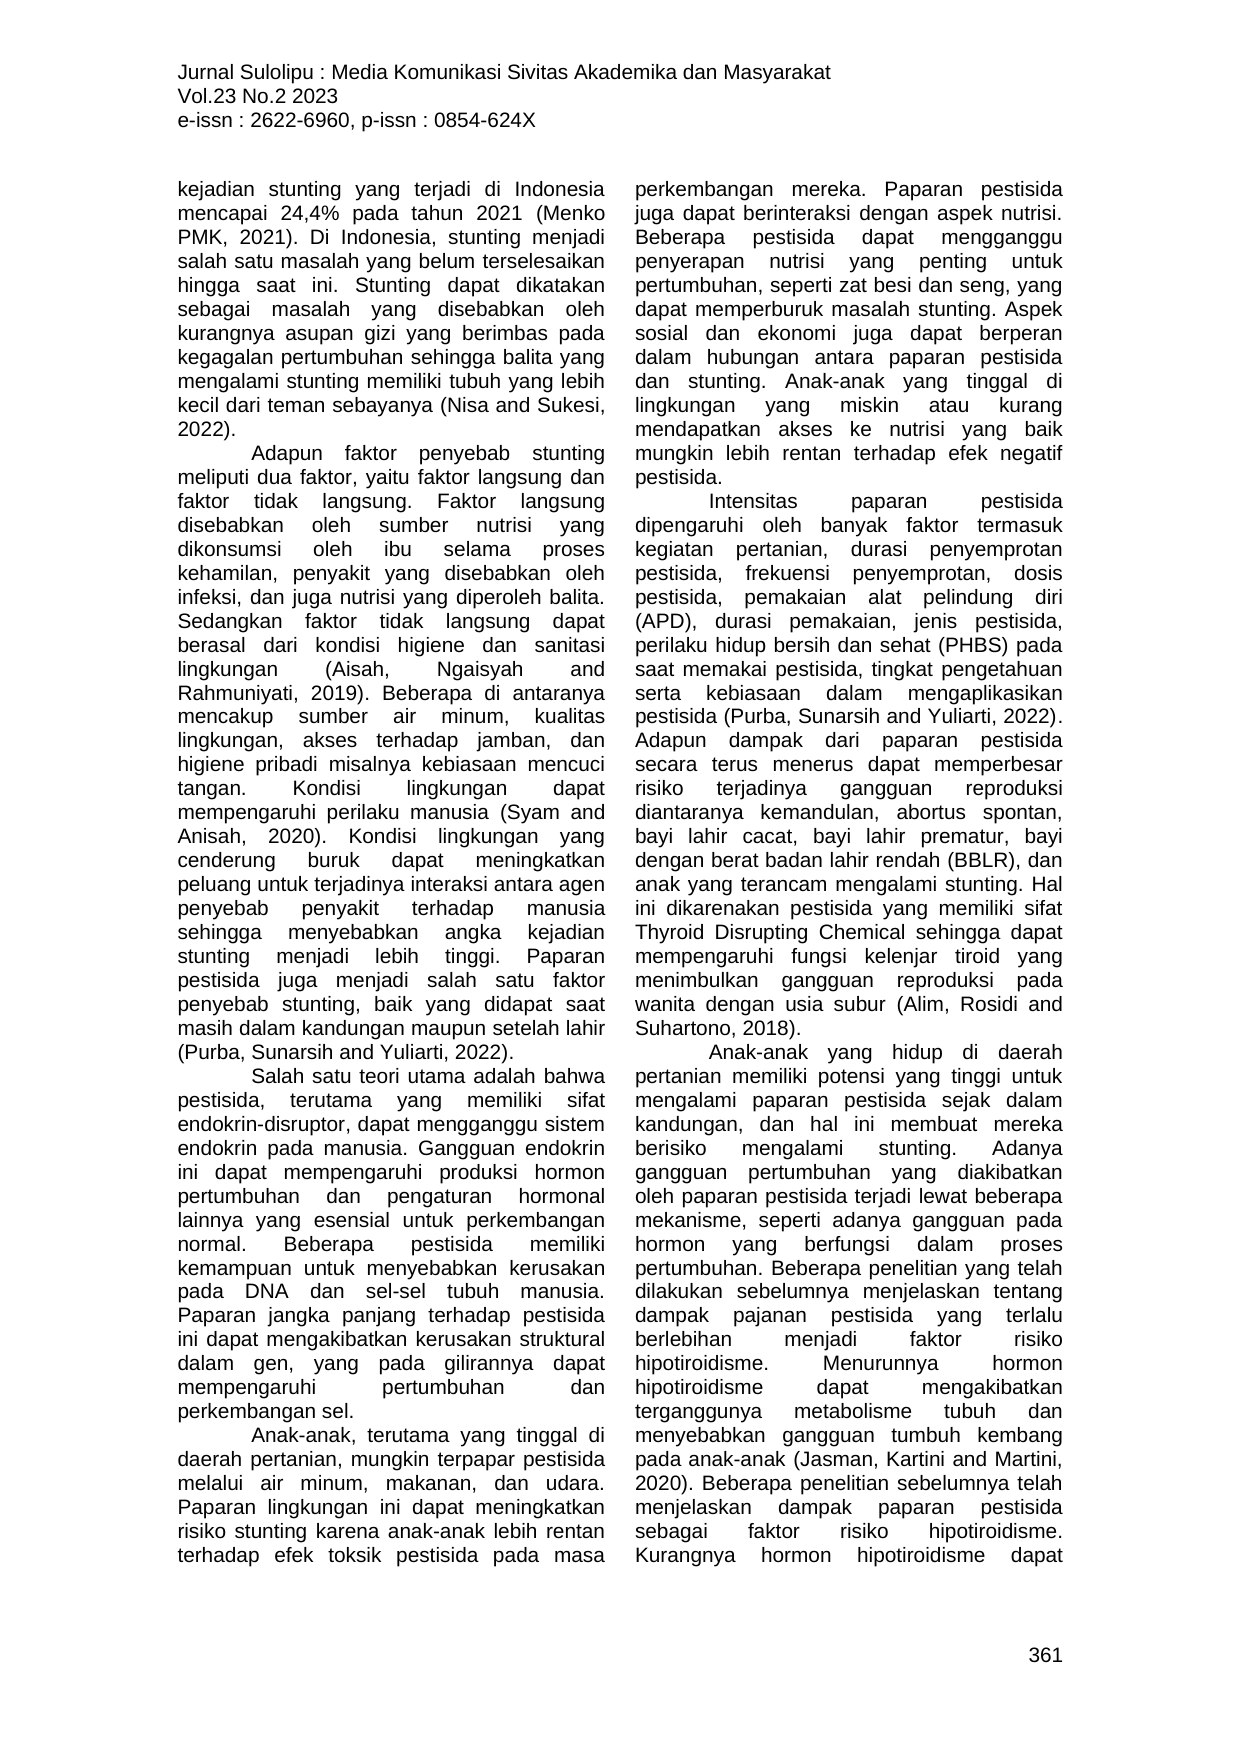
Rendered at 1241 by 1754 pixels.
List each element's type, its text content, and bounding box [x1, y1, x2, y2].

text Anak-anak, terutama yang tinggal di daerah pertanian, mungkin terpapar pestisida melalui air minum, makanan, dan udara. Paparan lingkungan ini dapat meningkatkan risiko stunting karena anak-anak lebih rentan terhadap efek toksik pestisida pada masa perkembangan mereka. Paparan pestisida juga dapat berinteraksi dengan aspek nutrisi. Beberapa pestisida dapat mengganggu penyerapan nutrisi yang penting untuk pertumbuhan, seperti zat besi dan seng, yang dapat memperburuk masalah stunting. Aspek sosial dan ekonomi juga dapat berperan dalam hubungan antara paparan pestisida dan stunting. Anak-anak yang tinggal di lingkungan yang miskin atau kurang mendapatkan akses ke nutrisi yang baik mungkin lebih rentan terhadap efek negatif pestisida. [635, 177, 1063, 489]
text Adapun faktor penyebab stunting meliputi dua faktor, yaitu faktor langsung dan faktor tidak langsung. Faktor langsung disebabkan oleh sumber nutrisi yang dikonsumsi oleh ibu selama proses kehamilan, penyakit yang disebabkan oleh infeksi, dan juga nutrisi yang diperoleh balita. Sedangkan faktor tidak langsung dapat berasal dari kondisi higiene dan sanitasi lingkungan (Aisah, Ngaisyah and Rahmuniyati, 2019). Beberapa di antaranya mencakup sumber air minum, kualitas lingkungan, akses terhadap jamban, dan higiene pribadi misalnya kebiasaan mencuci tangan. Kondisi lingkungan dapat mempengaruhi perilaku manusia (Syam and Anisah, 2020). Kondisi lingkungan yang cenderung buruk dapat meningkatkan peluang untuk terjadinya interaksi antara agen penyebab penyakit terhadap manusia sehingga menyebabkan angka kejadian stunting menjadi lebih tinggi. Paparan pestisida juga menjadi salah satu faktor penyebab stunting, baik yang didapat saat masih dalam kandungan maupun setelah lahir (Purba, Sunarsih and Yuliarti, 2022). [177, 441, 605, 1064]
text Anak-anak, terutama yang tinggal di daerah pertanian, mungkin terpapar pestisida melalui air minum, makanan, dan udara. Paparan lingkungan ini dapat meningkatkan risiko stunting karena anak-anak lebih rentan terhadap efek toksik pestisida pada masa perkembangan mereka. Paparan pestisida juga dapat berinteraksi dengan aspek nutrisi. Beberapa pestisida dapat mengganggu penyerapan nutrisi yang penting untuk pertumbuhan, seperti zat besi dan seng, yang dapat memperburuk masalah stunting. Aspek sosial dan ekonomi juga dapat berperan dalam hubungan antara paparan pestisida dan stunting. Anak-anak yang tinggal di lingkungan yang miskin atau kurang mendapatkan akses ke nutrisi yang baik mungkin lebih rentan terhadap efek negatif pestisida. [177, 1423, 605, 1567]
text Intensitas paparan pestisida dipengaruhi oleh banyak faktor termasuk kegiatan pertanian, durasi penyemprotan pestisida, frekuensi penyemprotan, dosis pestisida, pemakaian alat pelindung diri (APD), durasi pemakaian, jenis pestisida, perilaku hidup bersih dan sehat (PHBS) pada saat memakai pestisida, tingkat pengetahuan serta kebiasaan dalam mengaplikasikan pestisida (Purba, Sunarsih and Yuliarti, 2022). Adapun dampak dari paparan pestisida secara terus menerus dapat memperbesar risiko terjadinya gangguan reproduksi diantaranya kemandulan, abortus spontan, bayi lahir cacat, bayi lahir prematur, bayi dengan berat badan lahir rendah (BBLR), dan anak yang terancam mengalami stunting. Hal ini dikarenakan pestisida yang memiliki sifat Thyroid Disrupting Chemical sehingga dapat mempengaruhi fungsi kelenjar tiroid yang menimbulkan gangguan reproduksi pada wanita dengan usia subur (Alim, Rosidi and Suhartono, 2018). [635, 489, 1063, 1040]
text Salah satu teori utama adalah bahwa pestisida, terutama yang memiliki sifat endokrin-disruptor, dapat mengganggu sistem endokrin pada manusia. Gangguan endokrin ini dapat mempengaruhi produksi hormon pertumbuhan dan pengaturan hormonal lainnya yang esensial untuk perkembangan normal. Beberapa pestisida memiliki kemampuan untuk menyebabkan kerusakan pada DNA dan sel-sel tubuh manusia. Paparan jangka panjang terhadap pestisida ini dapat mengakibatkan kerusakan struktural dalam gen, yang pada gilirannya dapat mempengaruhi pertumbuhan dan perkembangan sel. [177, 1064, 605, 1423]
